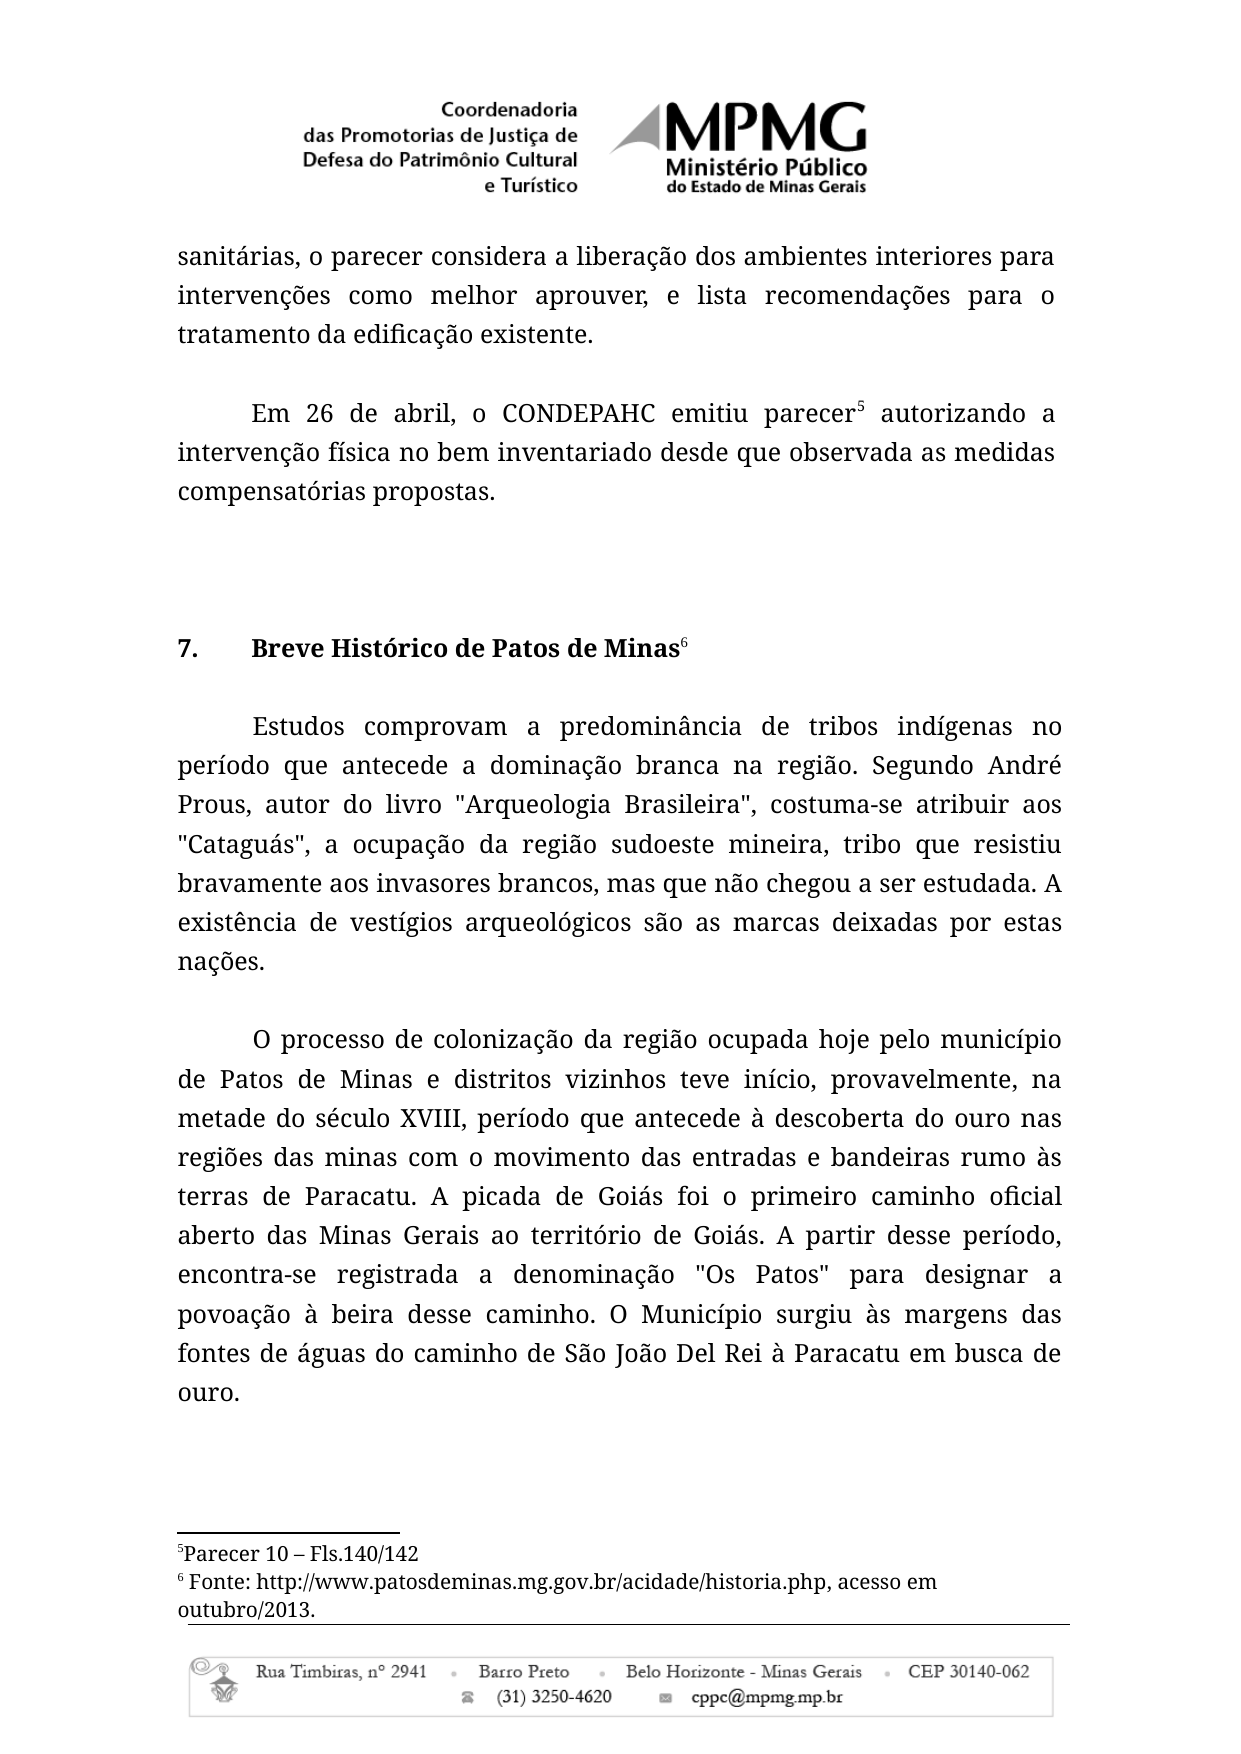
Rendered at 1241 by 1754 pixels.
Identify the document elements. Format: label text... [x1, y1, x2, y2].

picture [177, 1649, 1063, 1724]
text Estudos comprovam a predominância de tribos indígenas no período que antecede a dominação branca na região. Segundo André Prous, autor do livro "Arqueologia Brasileira", costuma-se atribuir aos "Cataguás", a ocupação da região sudoeste mineira, tribo que resistiu bravamente aos invasores brancos, mas que não chegou a ser estudada. A existência de vestígios arqueológicos são as marcas deixadas por estas nações. [177, 709, 1063, 978]
list Breve Histórico de Patos de Minas [177, 630, 1063, 664]
text Em 26 de abril, o CONDEPAHC emitiu parecer autorizando a intervenção física no bem inventariado desde que observada as medidas compensatórias propostas. [177, 395, 1056, 508]
text O processo de colonização da região ocupada hoje pelo município de Patos de Minas e distritos vizinhos teve início, provavelmente, na metade do século XVIII, período que antecede à descoberta do ouro nas regiões das minas com o movimento das entradas e bandeiras rumo às terras de Paracatu. A picada de Goiás foi o primeiro caminho oficial aberto das Minas Gerais ao território de Goiás. A partir desse período, encontra-se registrada a denominação "Os Patos" para designar a povoação à beira desse caminho. O Município surgiu às margens das fontes de águas do caminho de São João Del Rei à Paracatu em busca de ouro. [177, 1022, 1063, 1409]
picture [177, 73, 1063, 210]
